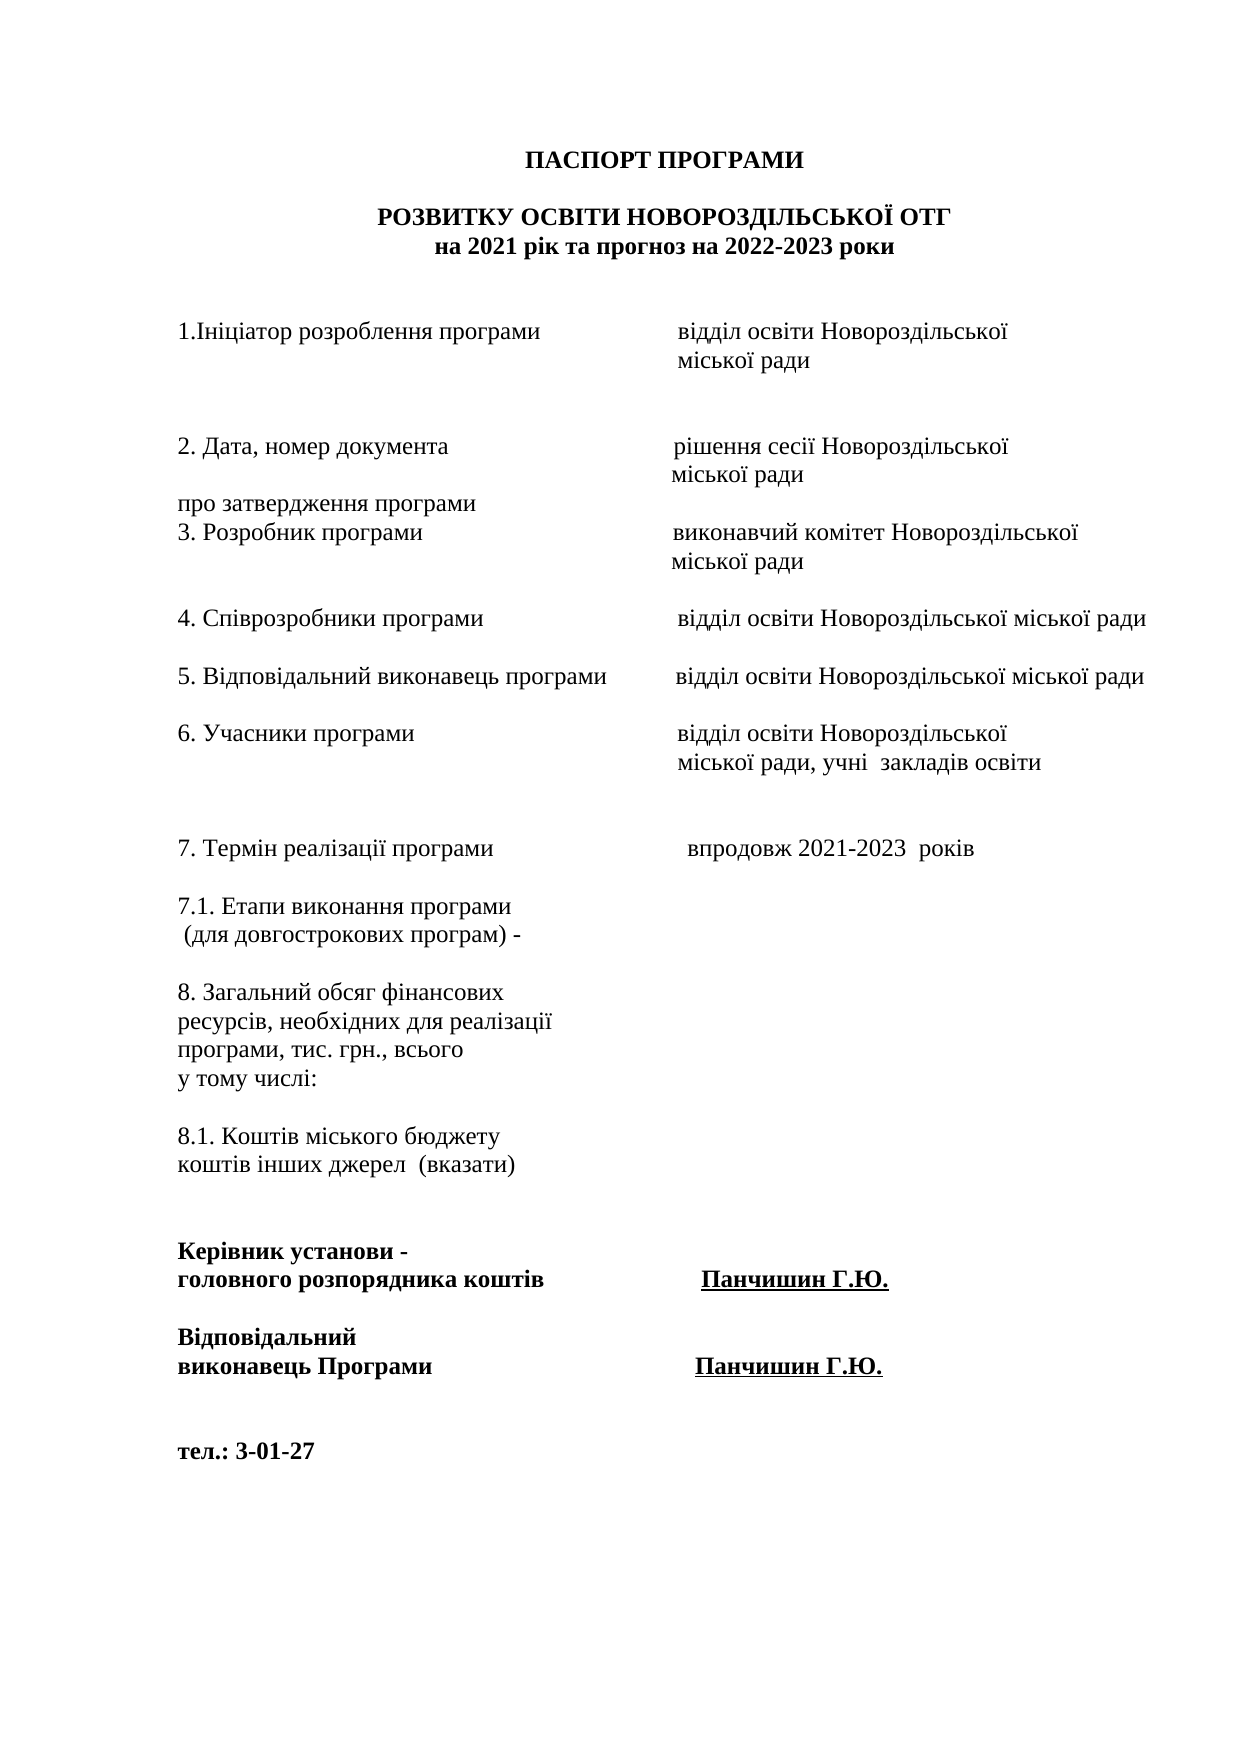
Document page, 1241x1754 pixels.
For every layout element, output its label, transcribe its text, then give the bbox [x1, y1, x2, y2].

text 5. Відповідальний виконавець програми відділ освіти Новороздільської міської ради [177, 661, 1152, 689]
text коштів інших джерел (вказати) [177, 1149, 1152, 1178]
text 4. Співрозробники програми відділ освіти Новороздільської міської ради [177, 603, 1152, 632]
text 6. Учасники програми відділ освіти Новороздільської [177, 718, 1152, 747]
text 8.1. Коштів міського бюджету [177, 1121, 1152, 1149]
text 8. Загальний обсяг фінансових ресурсів, необхідних для реалізації програми, тис. грн., всього [177, 977, 1152, 1063]
text міської ради [177, 546, 1152, 574]
text ПАСПОРТ ПРОГРАМИ [177, 145, 1152, 174]
text 7. Термін реалізації програми впродовж 2021-2023 років [177, 833, 1152, 862]
text міської ради про затвердження програми [177, 459, 1152, 517]
text міської ради [177, 345, 1152, 374]
text 7.1. Етапи виконання програми (для довгострокових програм) - [177, 891, 1152, 948]
text 1.Ініціатор розроблення програми відділ освіти Новороздільської [177, 316, 1152, 345]
text РОЗВИТКУ ОСВІТИ НОВОРОЗДІЛЬСЬКОЇ ОТГ [177, 202, 1152, 231]
text на 2021 рік та прогноз на 2022-2023 роки [177, 231, 1152, 260]
text тел.: 3-01-27 [177, 1436, 1152, 1465]
text у тому числі: [177, 1063, 1152, 1092]
text Керівник установи - головного розпорядника коштів Панчишин Г.Ю. [177, 1236, 1190, 1322]
text міської ради, учні закладів освіти [177, 747, 1152, 776]
text Відповідальний виконавець Програми Панчишин Г.Ю. [177, 1322, 1152, 1379]
text 2. Дата, номер документа рішення сесії Новороздільської [177, 431, 1152, 459]
text 3. Розробник програми виконавчий комітет Новороздільської [177, 517, 1152, 546]
